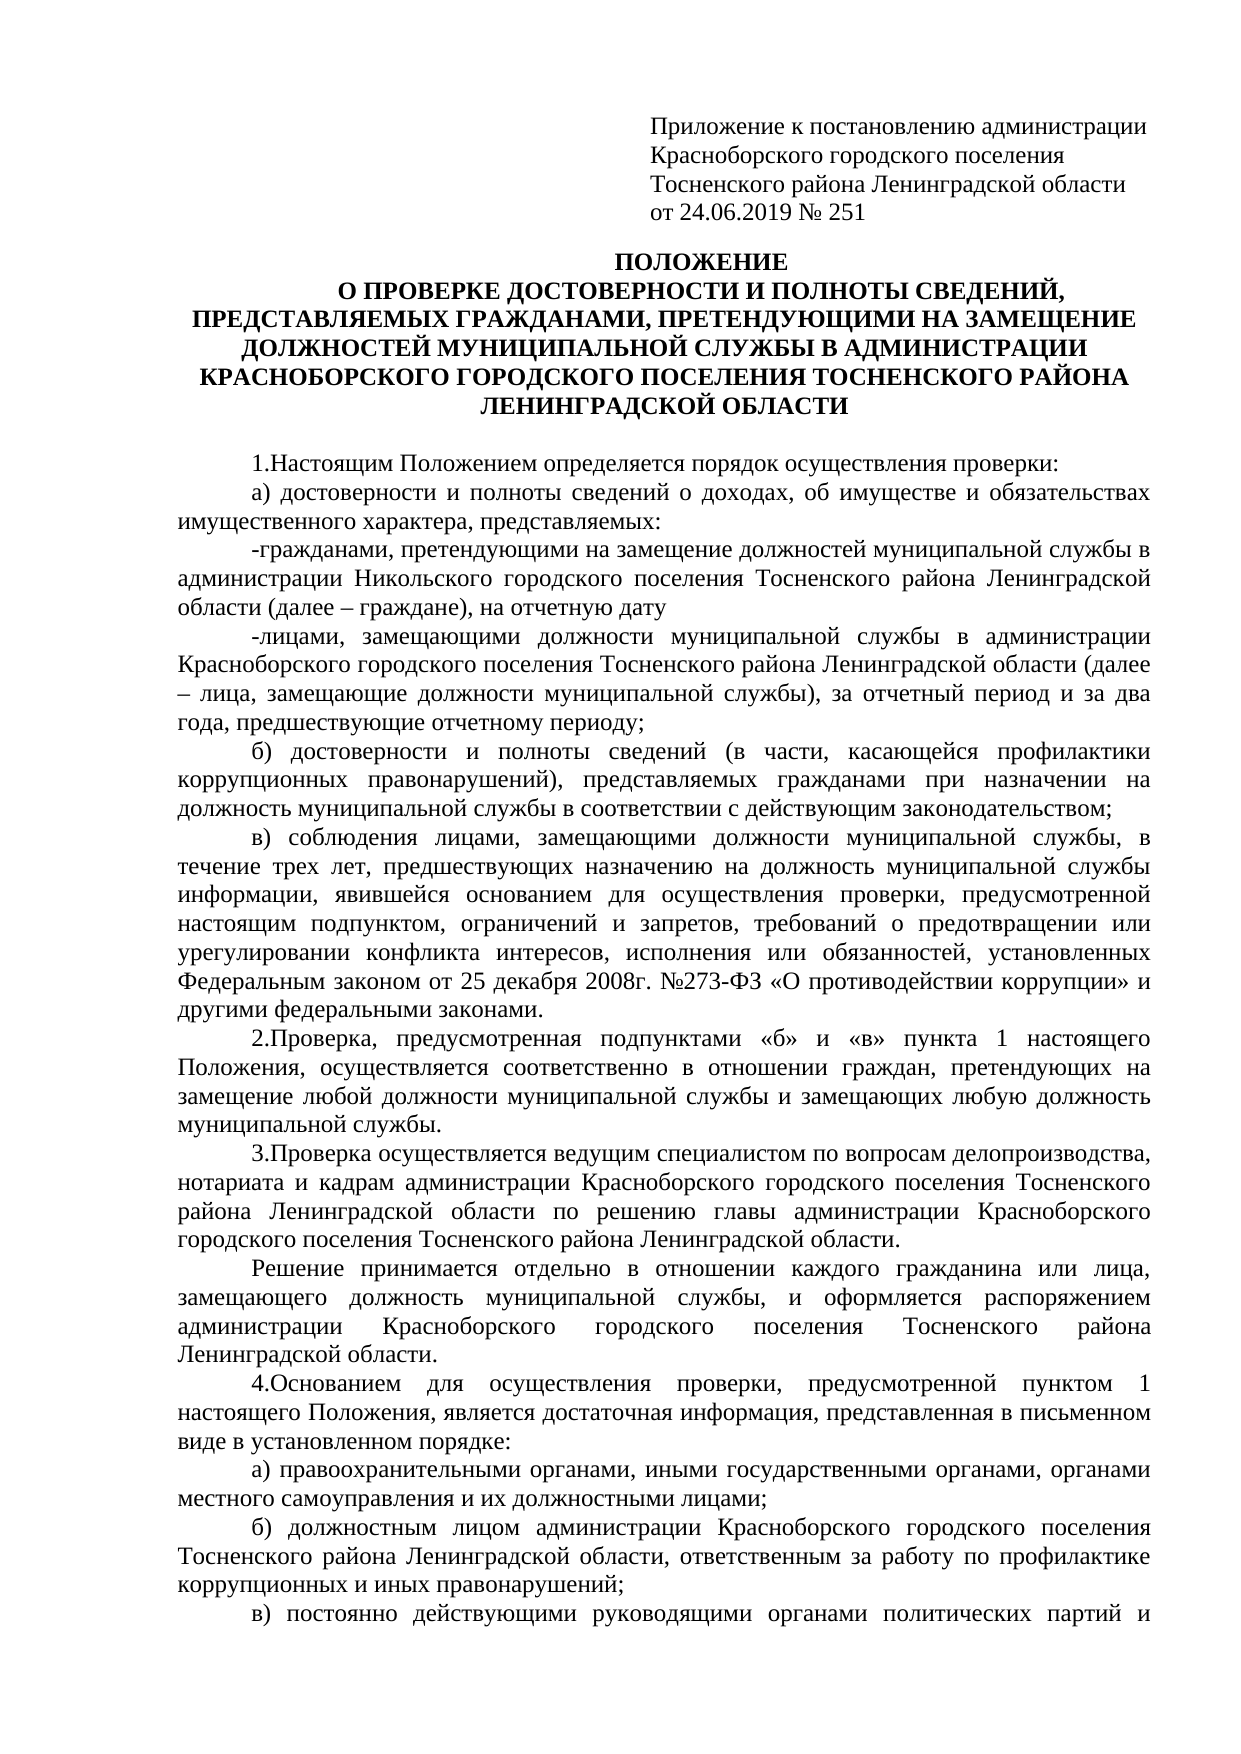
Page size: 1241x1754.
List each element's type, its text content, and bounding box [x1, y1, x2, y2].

text б) должностным лицом администрации Красноборского городского поселения Тосненского района Ленинградской области, ответственным за работу по профилактике коррупционных и иных правонарушений; [177, 1512, 1152, 1598]
text -гражданами, претендующими на замещение должностей муниципальной службы в администрации Никольского городского поселения Тосненского района Ленинградской области (далее – граждане), на отчетную дату [177, 534, 1152, 621]
text от 24.06.2019 № 251 [177, 197, 1152, 226]
text -лицами, замещающими должности муниципальной службы в администрации Красноборского городского поселения Тосненского района Ленинградской области (далее – лица, замещающие должности муниципальной службы), за отчетный период и за два года, предшествующие отчетному периоду; [177, 621, 1152, 736]
text Приложение к постановлению администрации [177, 111, 1152, 140]
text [177, 1598, 1152, 1627]
text Тосненского района Ленинградской области [177, 169, 1152, 197]
text 4.Основанием для осуществления проверки, предусмотренной пунктом 1 настоящего Положения, является достаточная информация, представленная в письменном виде в установленном порядке: [177, 1368, 1152, 1454]
text Решение принимается отдельно в отношении каждого гражданина или лица, замещающего должность муниципальной службы, и оформляется распоряжением администрации Красноборского городского поселения Тосненского района Ленинградской области. [177, 1253, 1152, 1368]
text а) достоверности и полноты сведений о доходах, об имуществе и обязательствах имущественного характера, представляемых: [177, 477, 1152, 534]
text 1.Настоящим Положением определяется порядок осуществления проверки: [177, 448, 1152, 477]
text ПОЛОЖЕНИЕ [177, 247, 1152, 276]
text 3.Проверка осуществляется ведущим специалистом по вопросам делопроизводства, нотариата и кадрам администрации Красноборского городского поселения Тосненского района Ленинградской области по решению главы администрации Красноборского городского поселения Тосненского района Ленинградской области. [177, 1138, 1152, 1253]
text а) правоохранительными органами, иными государственными органами, органами местного самоуправления и их должностными лицами; [177, 1454, 1152, 1512]
text 2.Проверка, предусмотренная подпунктами «б» и «в» пункта 1 настоящего Положения, осуществляется соответственно в отношении граждан, претендующих на замещение любой должности муниципальной службы и замещающих любую должность муниципальной службы. [177, 1023, 1152, 1138]
text б) достоверности и полноты сведений (в части, касающейся профилактики коррупционных правонарушений), представляемых гражданами при назначении на должность муниципальной службы в соответствии с действующим законодательством; [177, 736, 1152, 822]
text О ПРОВЕРКЕ ДОСТОВЕРНОСТИ И ПОЛНОТЫ СВЕДЕНИЙ, ПРЕДСТАВЛЯЕМЫХ ГРАЖДАНАМИ, ПРЕТЕНДУЮЩИМИ НА ЗАМЕЩЕНИЕ ДОЛЖНОСТЕЙ МУНИЦИПАЛЬНОЙ СЛУЖБЫ В АДМИНИСТРАЦИИ КРАСНОБОРСКОГО ГОРОДСКОГО ПОСЕЛЕНИЯ ТОСНЕНСКОГО РАЙОНА ЛЕНИНГРАДСКОЙ ОБЛАСТИ [177, 276, 1152, 419]
text Красноборского городского поселения [177, 140, 1152, 169]
text в) соблюдения лицами, замещающими должности муниципальной службы, в течение трех лет, предшествующих назначению на должность муниципальной службы информации, явившейся основанием для осуществления проверки, предусмотренной настоящим подпунктом, ограничений и запретов, требований о предотвращении или урегулировании конфликта интересов, исполнения или обязанностей, установленных Федеральным законом от 25 декабря 2008г. №273-ФЗ «О противодействии коррупции» и другими федеральными законами. [177, 822, 1152, 1023]
